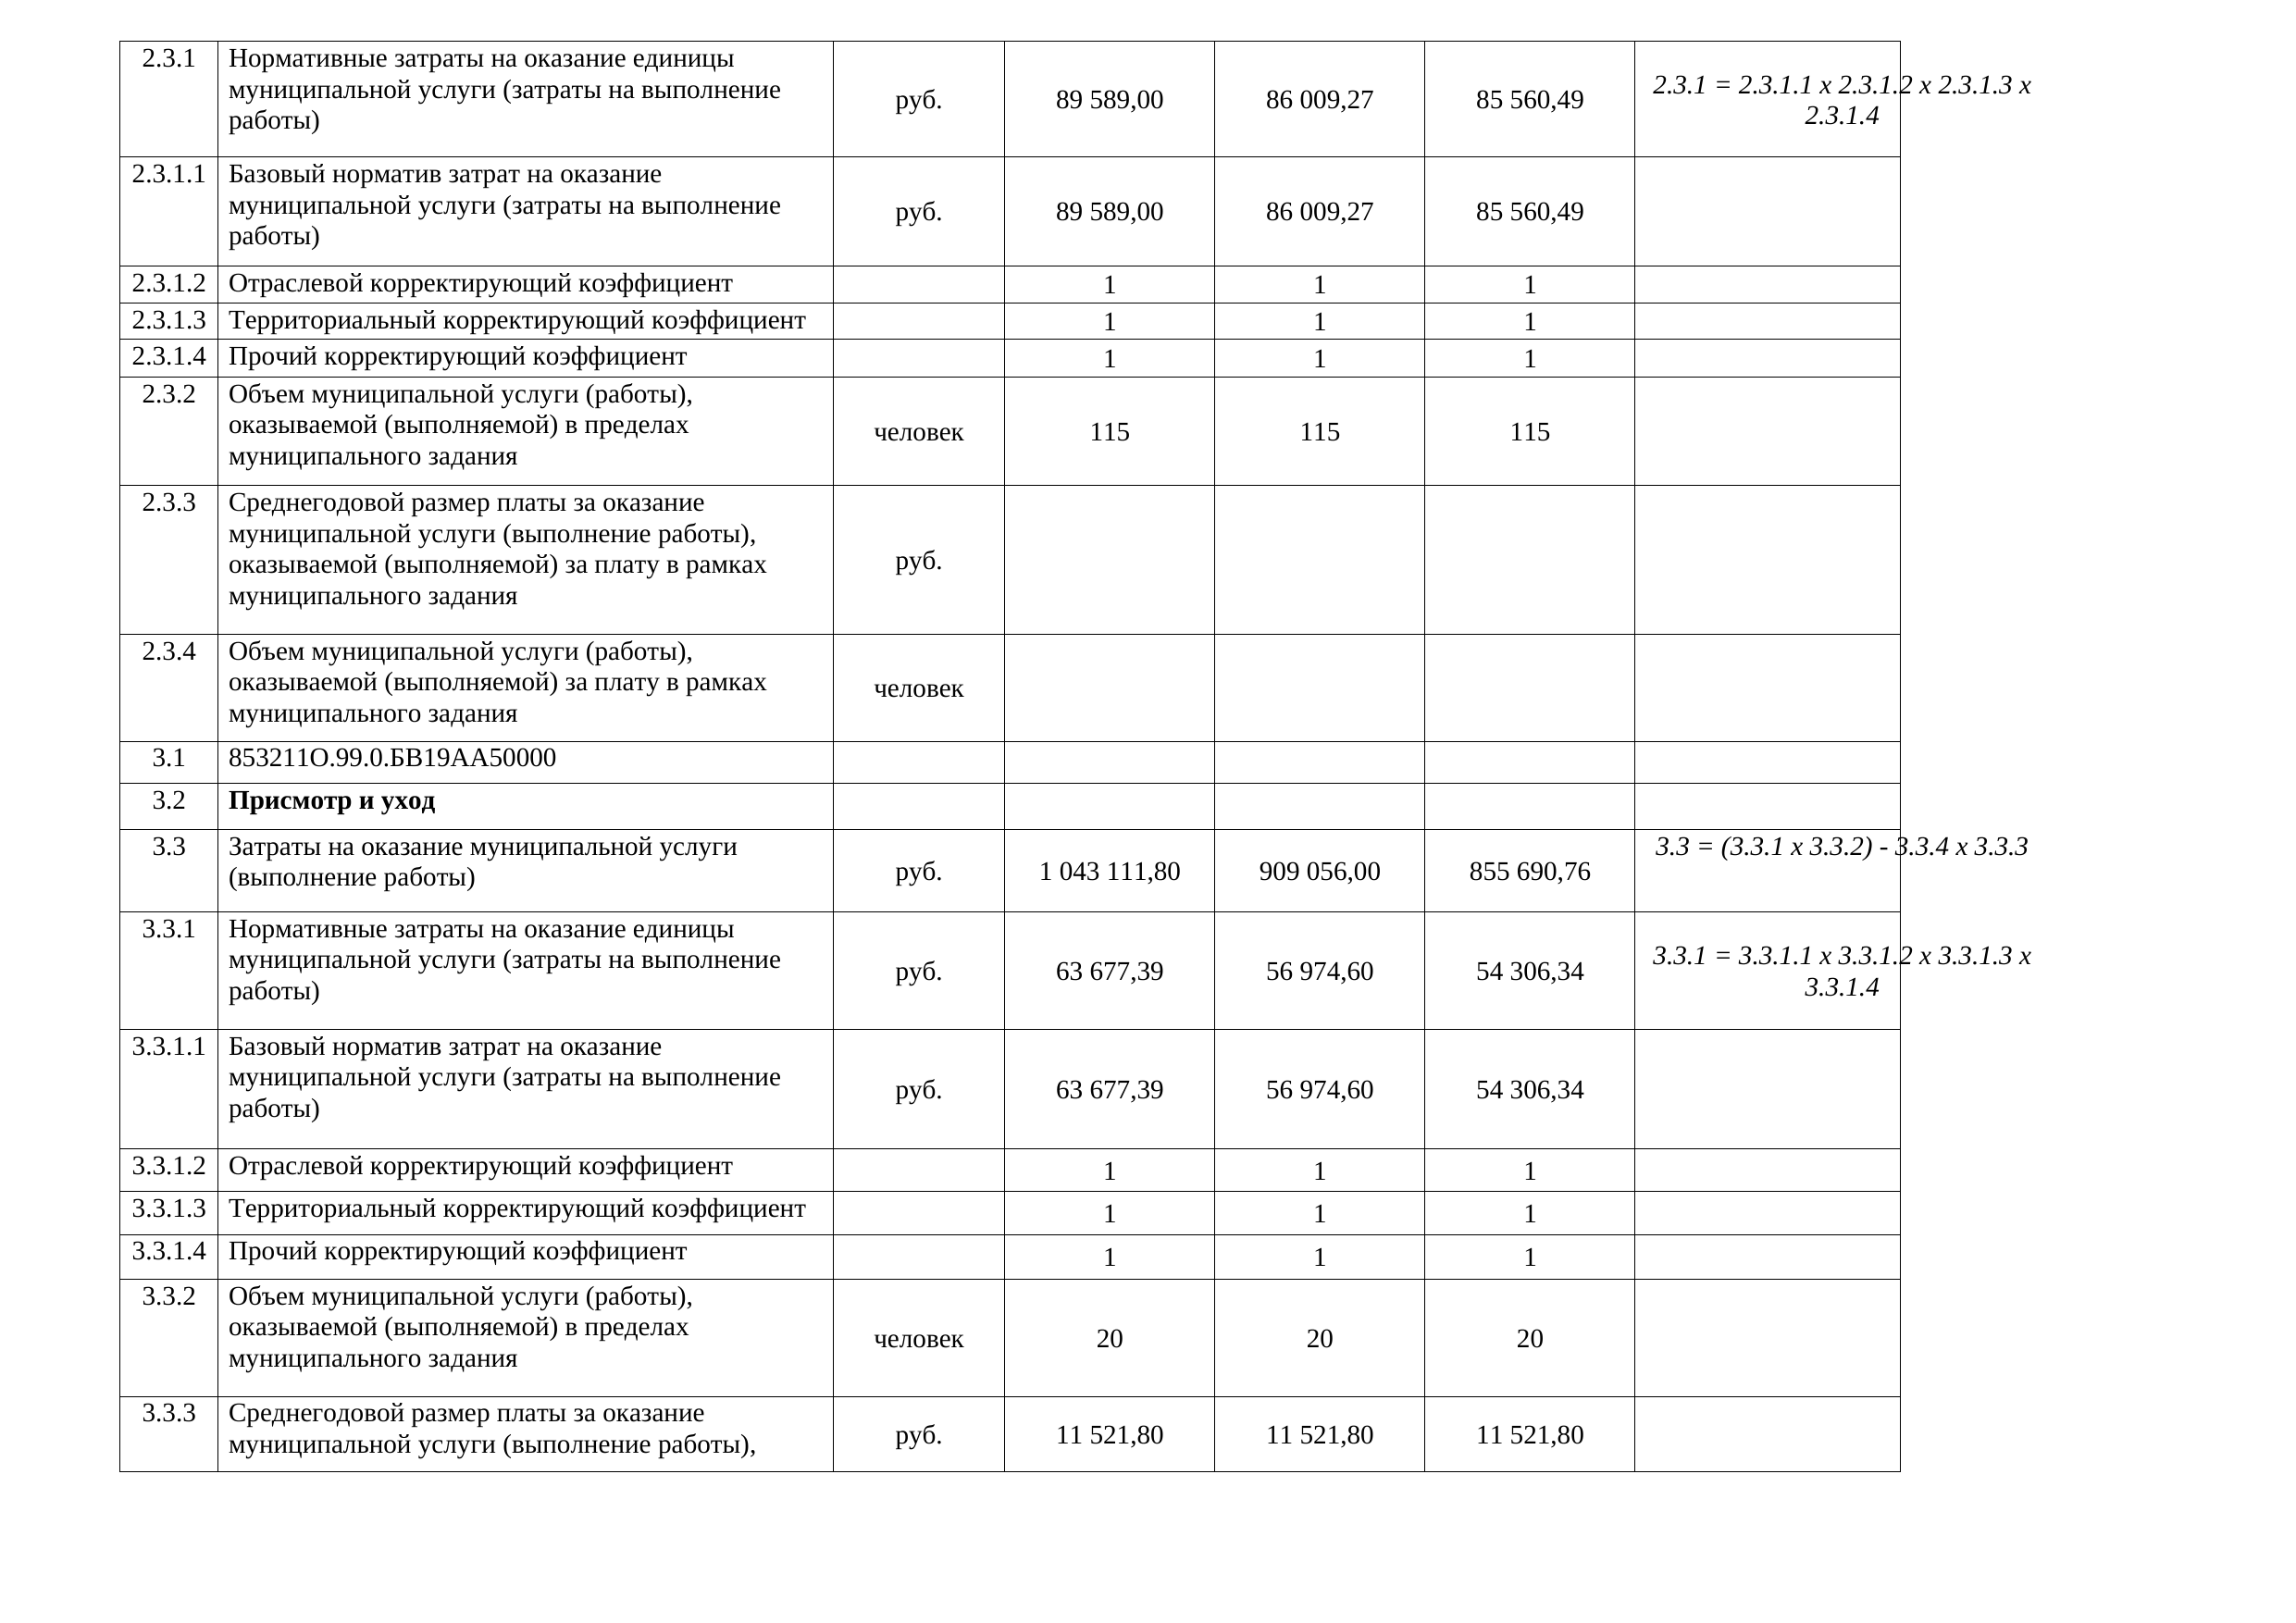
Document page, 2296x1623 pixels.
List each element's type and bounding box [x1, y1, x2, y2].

table_cell [109, 41, 119, 1472]
